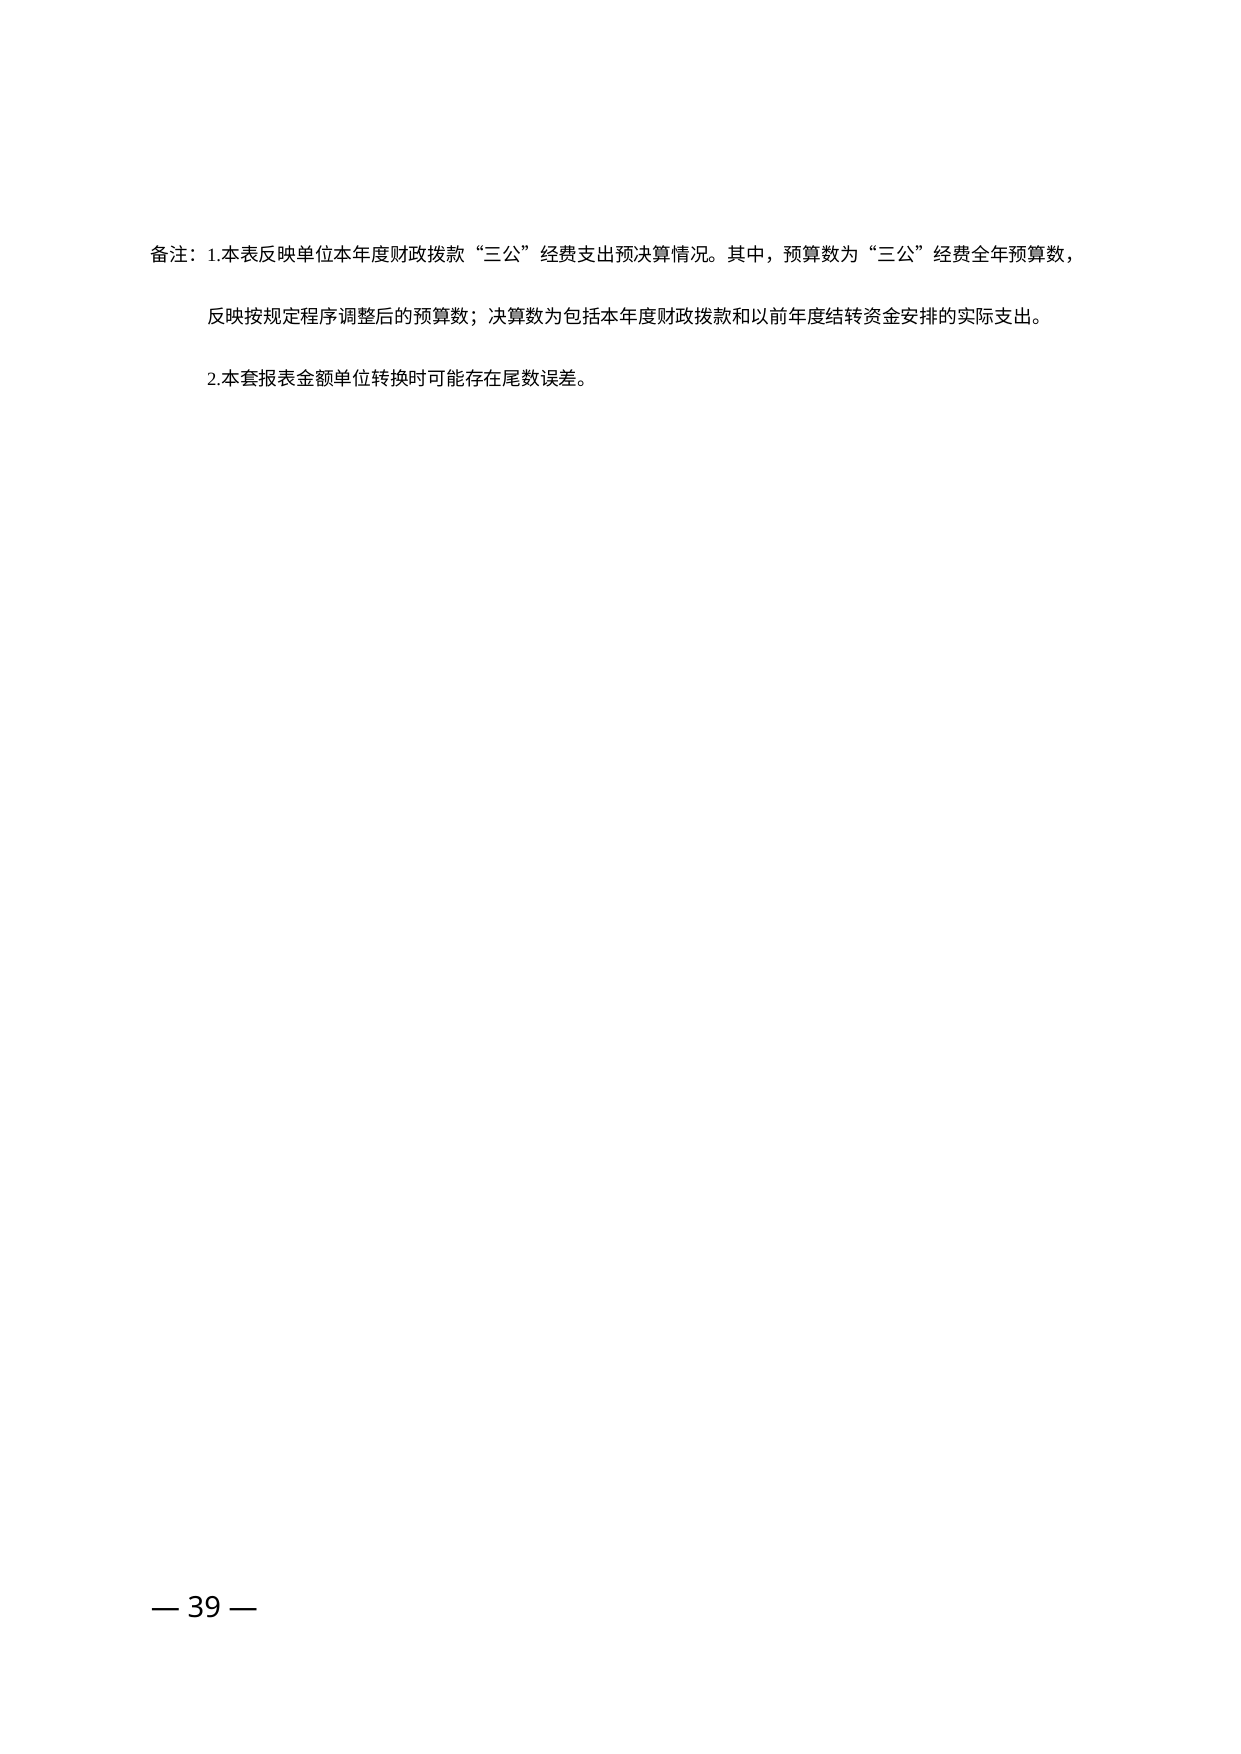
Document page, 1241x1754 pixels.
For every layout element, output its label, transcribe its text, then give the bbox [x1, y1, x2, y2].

text 备注：1.本表反映单位本年度财政拨款“三公”经费支出预决算情况。其中，预算数为“三公”经费全年预算数，反映按规定程序调整后的预算数；决算数为包括本年度财政拨款和以前年度结转资金安排的实际支出。 2.本套报表金额单位转换时可能存在尾数误差。 [151, 212, 1089, 522]
